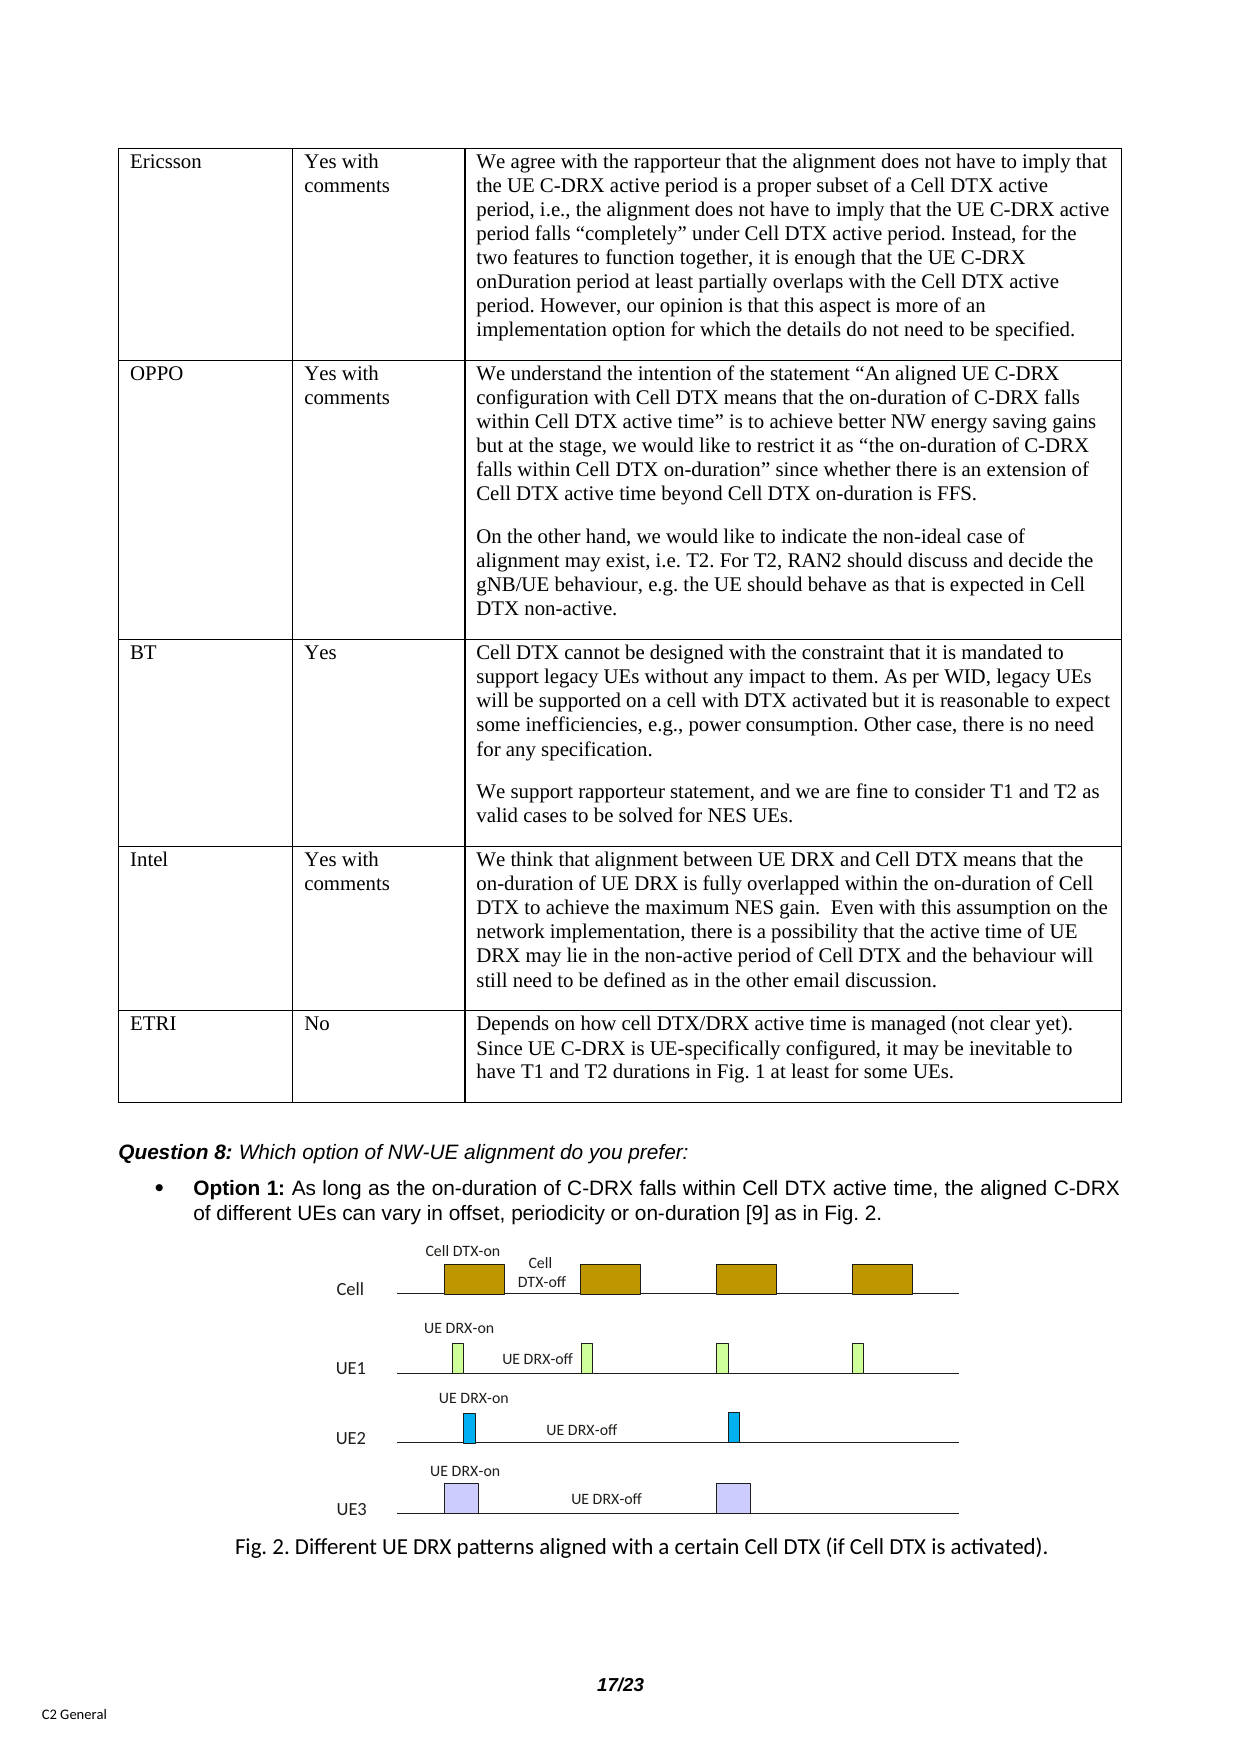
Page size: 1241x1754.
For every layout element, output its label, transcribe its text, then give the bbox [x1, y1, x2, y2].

table_cell ETRI [119, 1011, 292, 1102]
table_cell Intel [119, 847, 292, 1010]
table_cell BT [119, 640, 292, 846]
table_cell OPPO [119, 361, 292, 639]
table_cell We understand the intention of the statement “An aligned UE C-DRX configuration with Cell DTX means that the on-duration of C-DRX falls within Cell DTX active time” is to achieve better NW energy saving gains but at the stage, we would like to restrict it as “the on-duration of C-DRX falls within Cell DTX on-duration” since whether there is an extension of Cell DTX active time beyond Cell DTX on-duration is FFS. On the other hand, we would like to indicate the non-ideal case of alignment may exist, i.e. T2. For T2, RAN2 should discuss and decide the gNB/UE behaviour, e.g. the UE should behave as that is expected in Cell DTX non-active. [466, 361, 1121, 639]
table_cell Yes with comments [293, 847, 464, 1010]
table_cell We think that alignment between UE DRX and Cell DTX means that the on-duration of UE DRX is fully overlapped within the on-duration of Cell DTX to achieve the maximum NES gain. Even with this assumption on the network implementation, there is a possibility that the active time of UE DRX may lie in the non-active period of Cell DTX and the behaviour will still need to be defined as in the other email discussion. [466, 847, 1121, 1010]
table_cell Cell DTX cannot be designed with the constraint that it is mandated to support legacy UEs without any impact to them. As per WID, legacy UEs will be supported on a cell with DTX activated but it is reasonable to expect some inefficiencies, e.g., power consumption. Other case, there is no need for any specification. We support rapporteur statement, and we are fine to consider T1 and T2 as valid cases to be solved for NES UEs. [466, 640, 1121, 846]
text Question 8: Which option of NW-UE alignment do you prefer: [118, 1140, 1122, 1164]
table_cell We agree with the rapporteur that the alignment does not have to imply that the UE C-DRX active period is a proper subset of a Cell DTX active period, i.e., the alignment does not have to imply that the UE C-DRX active period falls “completely” under Cell DTX active period. Instead, for the two features to function together, it is enough that the UE C-DRX onDuration period at least partially overlaps with the Cell DTX active period. However, our opinion is that this aspect is more of an implementation option for which the details do not need to be specified. [466, 149, 1121, 360]
table_cell Depends on how cell DTX/DRX active time is managed (not clear yet). Since UE C-DRX is UE-specifically configured, it may be inevitable to have T1 and T2 durations in Fig. 1 at least for some UEs. [466, 1011, 1121, 1102]
table_cell No [293, 1011, 464, 1102]
list Fig. 2. Different UE DRX patterns aligned with a certain Cell DTX (if Cell DTX is activated). [162, 1532, 1122, 1560]
list Option 1: As long as the on-duration of C-DRX falls within Cell DTX active time, the aligned C-DRX of different UEs can vary in offset, periodicity or on-duration [9] as in Fig. 2. [156, 1176, 1122, 1224]
table_cell Yes with comments [293, 149, 464, 360]
table_cell Ericsson [119, 149, 292, 360]
table_cell Yes with comments [293, 361, 464, 639]
table_cell Yes [293, 640, 464, 846]
